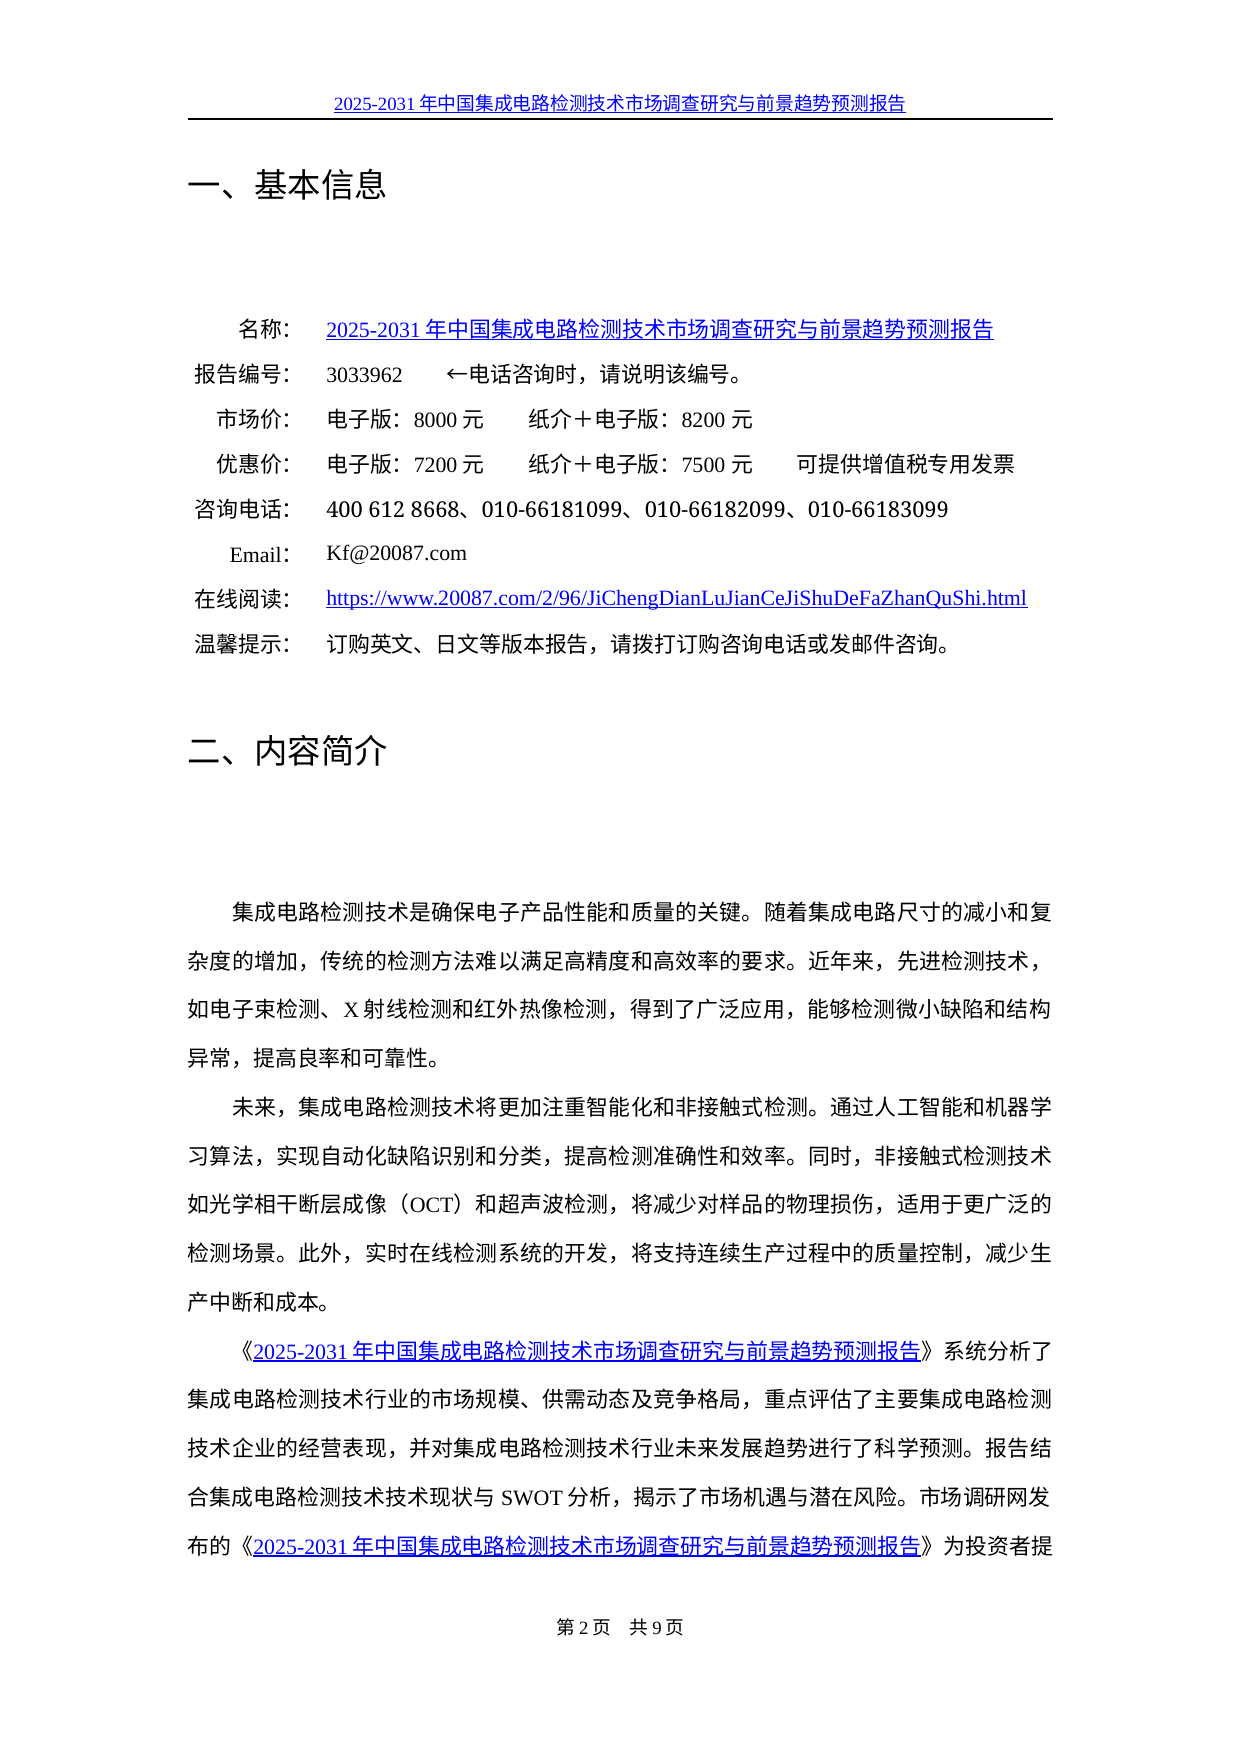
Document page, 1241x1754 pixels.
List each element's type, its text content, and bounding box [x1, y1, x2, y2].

table_header 2025-2031年中国集成电路检测技术市场调查研究与前景趋势预测报告 [315, 312, 1073, 357]
title 二、内容简介 [187, 717, 1053, 782]
table_cell 咨询电话： [167, 492, 315, 537]
table_cell 电子版：7200 元 纸介＋电子版：7500 元 可提供增值税专用发票 [315, 447, 1073, 492]
table_cell 报告编号： [167, 357, 315, 402]
table_cell Email： [167, 537, 315, 582]
table_cell Kf@20087.com [315, 537, 1073, 582]
title 一、基本信息 [187, 150, 1053, 215]
table_cell 优惠价： [167, 447, 315, 492]
table_cell 电子版：8000 元 纸介＋电子版：8200 元 [315, 402, 1073, 447]
table_cell 订购英文、日文等版本报告，请拨打订购咨询电话或发邮件咨询。 [315, 627, 1073, 672]
table_cell 3033962 ←电话咨询时，请说明该编号。 [315, 357, 1073, 402]
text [187, 894, 1053, 1561]
table_cell 市场价： [167, 402, 315, 447]
table_cell [315, 582, 1073, 627]
table_header 名称： [167, 312, 315, 357]
table_cell 400 612 8668、010-66181099、010-66182099、010-66183099 [315, 492, 1073, 537]
table_cell 温馨提示： [167, 627, 315, 672]
table_cell 在线阅读： [167, 582, 315, 627]
